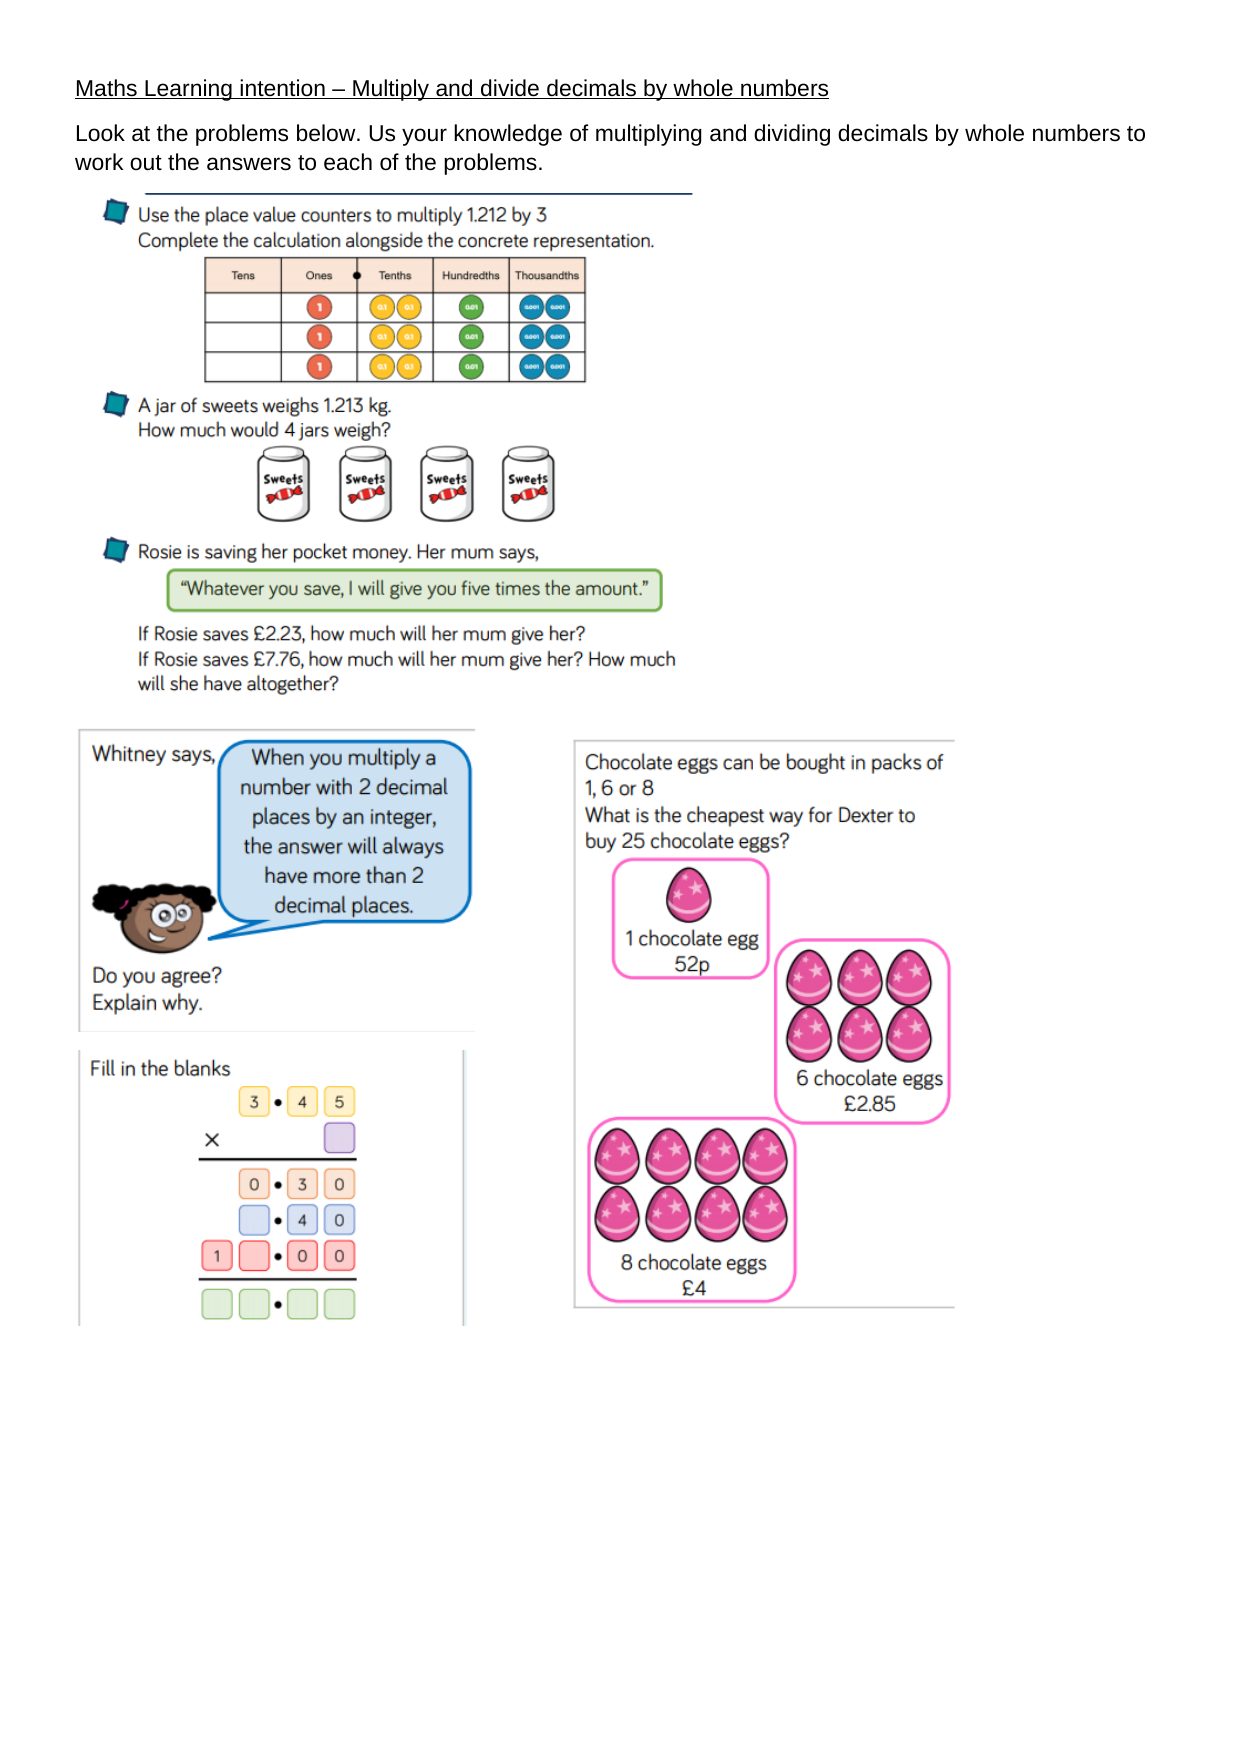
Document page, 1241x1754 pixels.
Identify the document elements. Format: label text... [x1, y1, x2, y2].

picture [75, 1050, 468, 1326]
picture [75, 193, 693, 710]
picture [564, 729, 955, 1309]
text Maths Learning intention – Multiply and divide decimals by whole numbers [75, 75, 1165, 101]
text Look at the problems below. Us your knowledge of multiplying and dividing decimals by whole numbers to work out the answers to each of the problems. [75, 120, 1165, 175]
picture [75, 728, 476, 1032]
